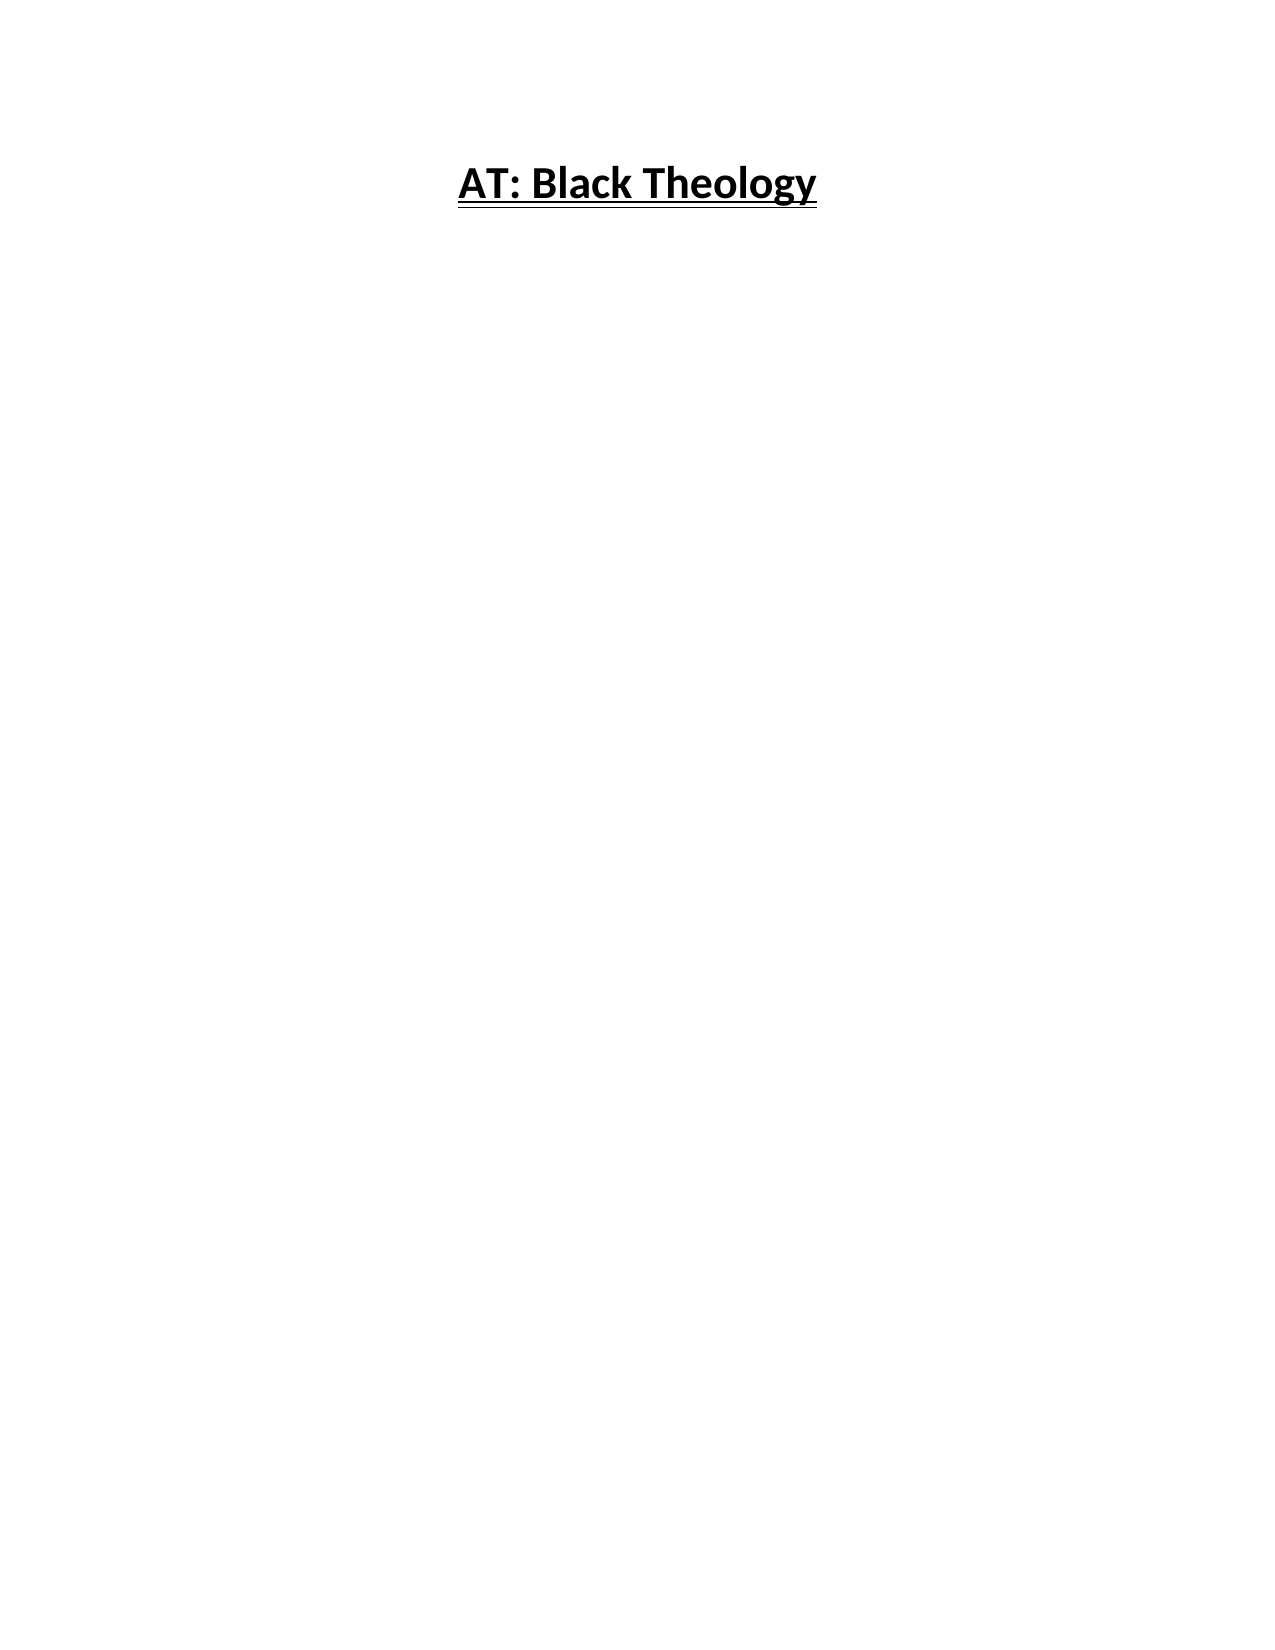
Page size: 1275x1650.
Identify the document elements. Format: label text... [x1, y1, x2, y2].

subtitle AT: Black Theology [187, 154, 1087, 210]
